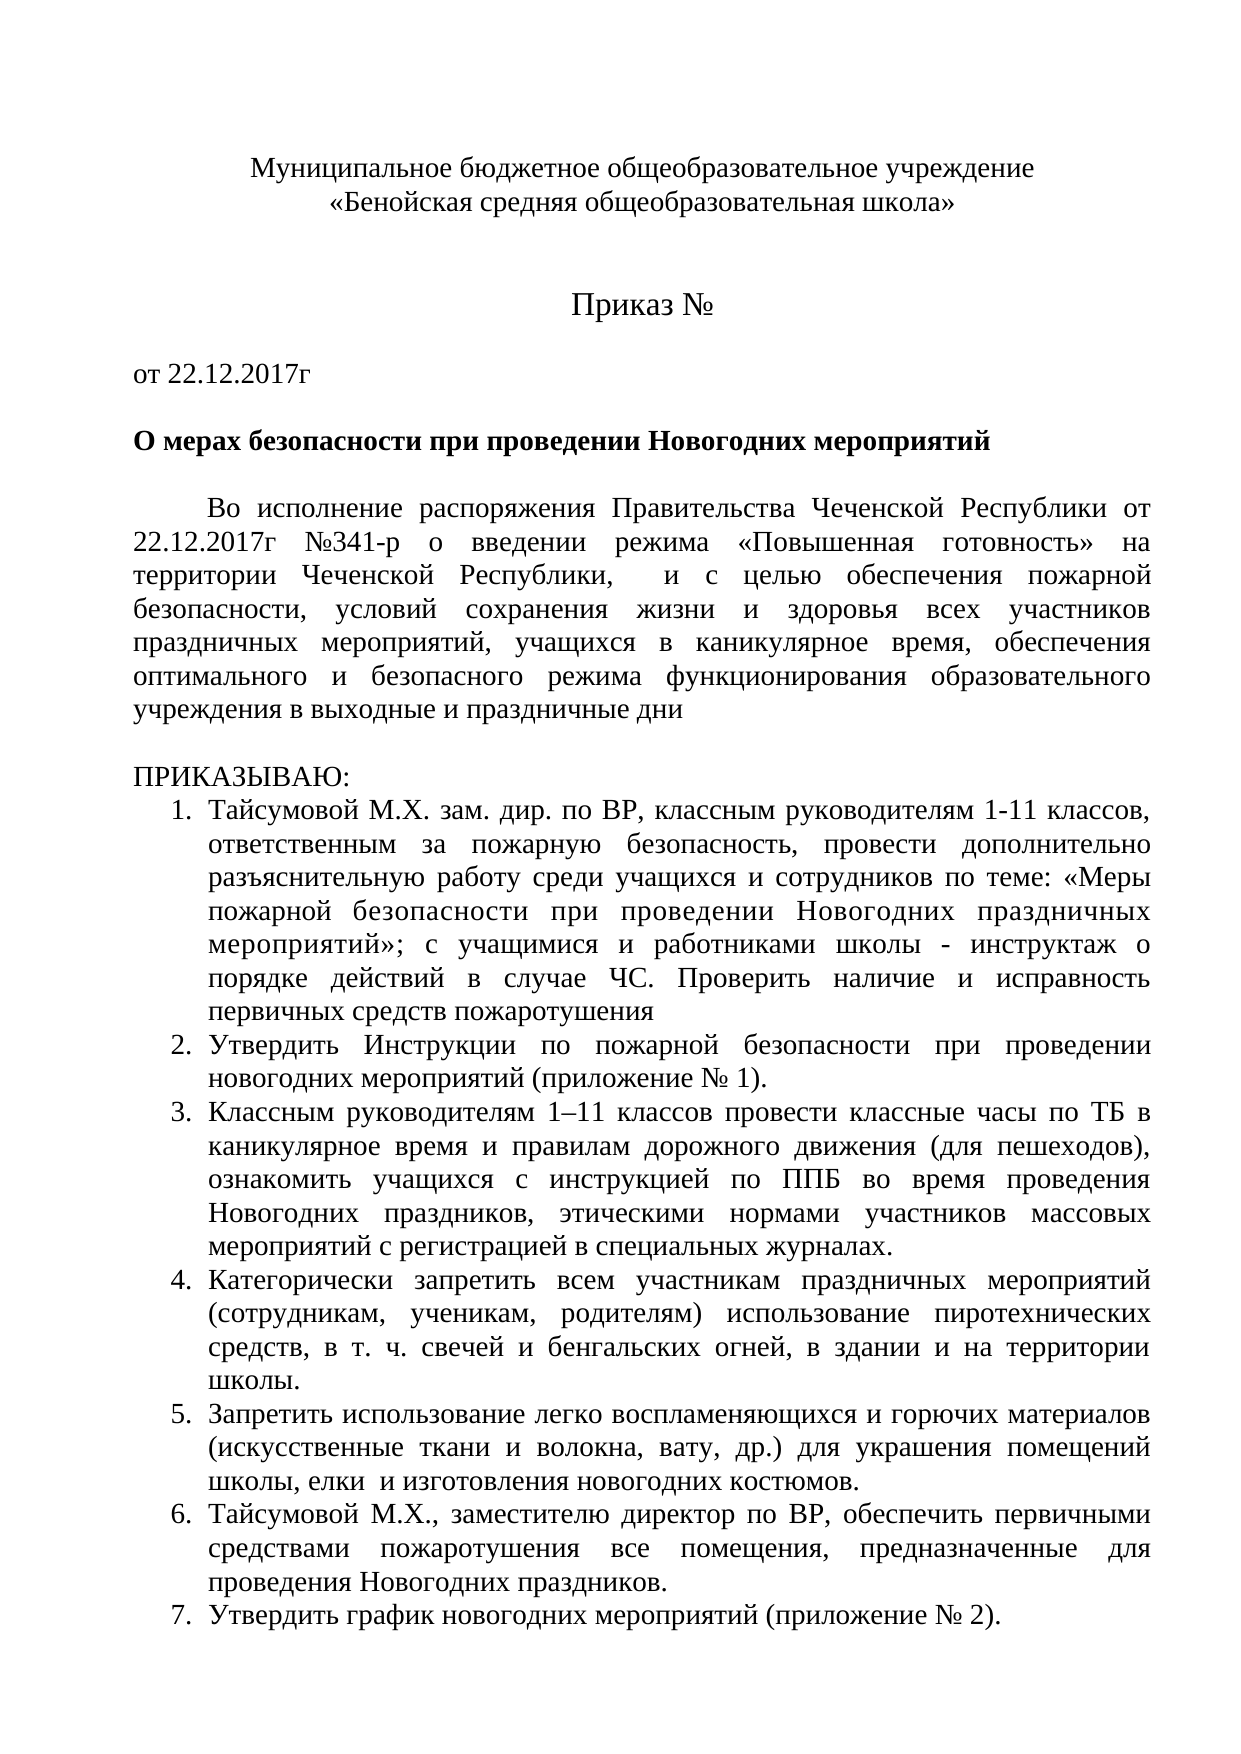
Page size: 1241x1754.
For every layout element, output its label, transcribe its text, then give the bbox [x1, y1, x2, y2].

list Утвердить график новогодних мероприятий (приложение № 2). [170, 1597, 1152, 1631]
list Запретить использование легко воспламеняющихся и горючих материалов (искусственные ткани и волокна, вату, др.) для украшения помещений школы, елки и изготовления новогодних костюмов. [170, 1396, 1152, 1497]
list Утвердить Инструкции по пожарной безопасности при проведении новогодних мероприятий (приложение № 1). [170, 1027, 1152, 1094]
text «Бенойская средняя общеобразовательная школа» [133, 184, 1152, 217]
list Тайсумовой М.Х., заместителю директор по ВР, обеспечить первичными средствами пожаротушения все помещения, предназначенные для проведения Новогодних праздников. [170, 1497, 1152, 1597]
text Приказ № [133, 284, 1152, 323]
text О мерах безопасности при проведении Новогодних мероприятий [133, 423, 1152, 457]
text Во исполнение распоряжения Правительства Чеченской Республики от 22.12.2017г №341-р о введении режима «Повышенная готовность» на территории Чеченской Республики, и с целью обеспечения пожарной безопасности, условий сохранения жизни и здоровья всех участников праздничных мероприятий, учащихся в каникулярное время, обеспечения оптимального и безопасного режима функционирования образовательного учреждения в выходные и праздничные дни [133, 490, 1152, 725]
list Классным руководителям 1–11 классов провести классные часы по ТБ в каникулярное время и правилам дорожного движения (для пешеходов), ознакомить учащихся с инструкцией по ППБ во время проведения Новогодних праздников, этическими нормами участников массовых мероприятий с регистрацией в специальных журналах. [170, 1094, 1152, 1262]
list Тайсумовой М.Х. зам. дир. по ВР, классным руководителям 1-11 классов, ответственным за пожарную безопасность, провести дополнительно разъяснительную работу среди учащихся и сотрудников по теме: «Меры пожарной безопасности при проведении Новогодних праздничных мероприятий»; с учащимися и работниками школы - инструктаж о порядке действий в случае ЧС. Проверить наличие и исправность первичных средств пожаротушения [170, 792, 1152, 1027]
list Категорически запретить всем участникам праздничных мероприятий (сотрудникам, ученикам, родителям) использование пиротехнических средств, в т. ч. свечей и бенгальских огней, в здании и на территории школы. [170, 1262, 1152, 1396]
text Муниципальное бюджетное общеобразовательное учреждение [133, 150, 1152, 184]
text ПРИКАЗЫВАЮ: [133, 759, 1152, 792]
text от 22.12.2017г [133, 356, 1152, 390]
